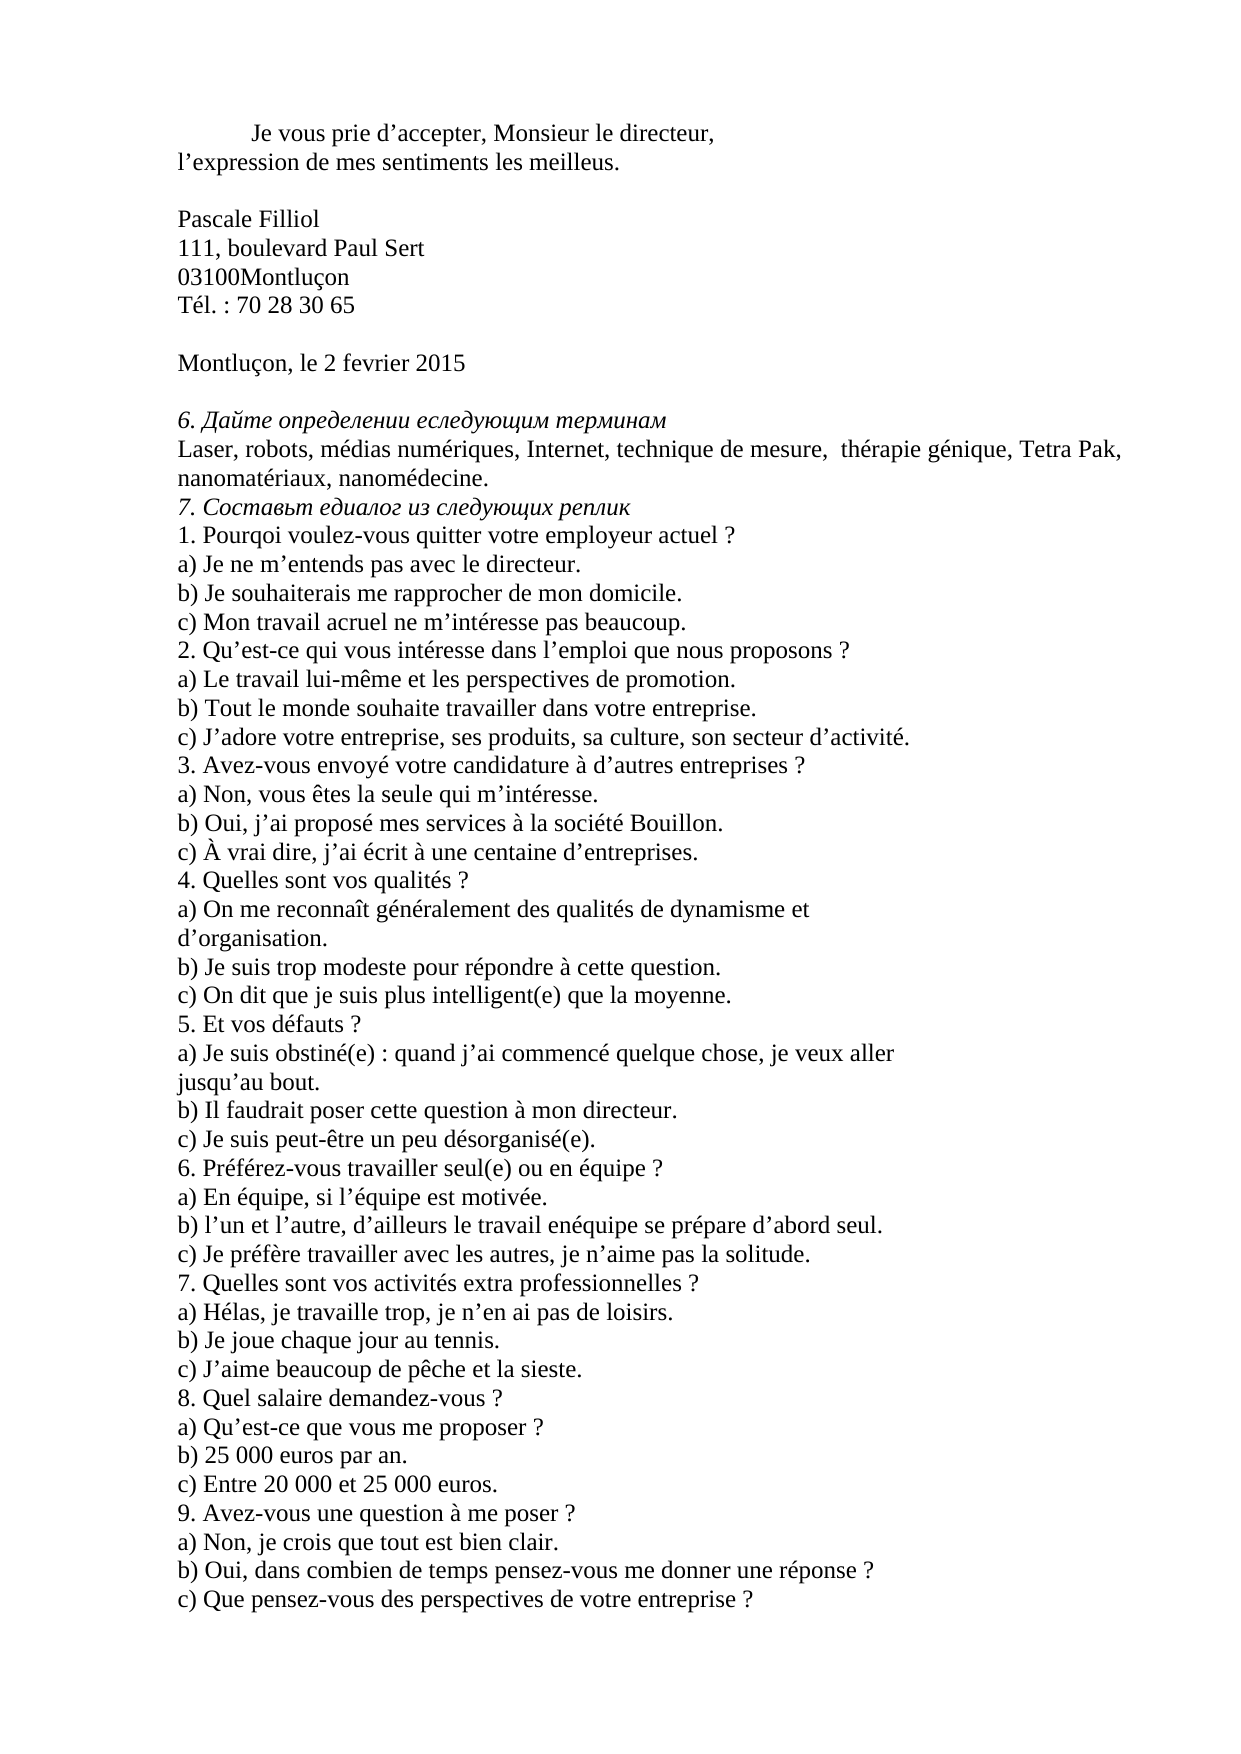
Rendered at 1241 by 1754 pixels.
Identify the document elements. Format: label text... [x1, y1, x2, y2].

text 03100Montluçon [177, 262, 1152, 291]
text 5. Et vos défauts ? [177, 1009, 1152, 1038]
text a) Je suis obstiné(e) : quand j’ai commencé quelque chose, je veux aller [177, 1038, 1152, 1067]
text b) Je joue chaque jour au tennis. [177, 1326, 1152, 1354]
text c) Entre 20 000 et 25 000 euros. [177, 1469, 1152, 1498]
text a) Non, je crois que tout est bien clair. [177, 1527, 1152, 1556]
text 4. Quelles sont vos qualités ? [177, 866, 1152, 894]
text 6. Дайте определении еследующим терминам [177, 406, 1152, 434]
text jusqu’au bout. [177, 1067, 1152, 1096]
text 111, boulevard Paul Sert [177, 233, 1152, 262]
text d’organisation. [177, 923, 1152, 952]
text 6. Préférez-vous travailler seul(e) ou en équipe ? [177, 1153, 1152, 1182]
text a) Le travail lui-même et les perspectives de promotion. [177, 664, 1152, 693]
text c) À vrai dire, j’ai écrit à une centaine d’entreprises. [177, 837, 1152, 866]
text l’expression de mes sentiments les meilleus. [177, 147, 1152, 176]
text 9. Avez-vous une question à me poser ? [177, 1498, 1152, 1527]
text 2. Qu’est-ce qui vous intéresse dans l’emploi que nous proposons ? [177, 636, 1152, 664]
text b) Je souhaiterais me rapprocher de mon domicile. [177, 578, 1152, 607]
text c) Je préfère travailler avec les autres, je n’aime pas la solitude. [177, 1239, 1152, 1268]
text b) Oui, j’ai proposé mes services à la société Bouillon. [177, 808, 1152, 837]
text b) Tout le monde souhaite travailler dans votre entreprise. [177, 693, 1152, 722]
text c) Que pensez-vous des perspectives de votre entreprise ? [177, 1584, 1152, 1613]
text Montluçon, le 2 fevrier 2015 [177, 348, 1152, 377]
text 3. Avez-vous envoyé votre candidature à d’autres entreprises ? [177, 751, 1152, 779]
text a) On me reconnaît généralement des qualités de dynamisme et [177, 894, 1152, 923]
text Laser, robots, médias numériques, Internet, technique de mesure, thérapie génique, Tetra Pak, nanomatériaux, nanomédecine. [177, 434, 1152, 492]
text Tél. : 70 28 30 65 [177, 291, 1152, 319]
text b) Je suis trop modeste pour répondre à cette question. [177, 952, 1152, 981]
text Je vous prie d’accepter, Monsieur le directeur, [177, 118, 1152, 147]
text 7. Составьт едиалог из следующих реплик [177, 492, 1152, 521]
text b) 25 000 euros par an. [177, 1441, 1152, 1469]
text a) En équipe, si l’équipe est motivée. [177, 1182, 1152, 1211]
text a) Non, vous êtes la seule qui m’intéresse. [177, 779, 1152, 808]
text a) Je ne m’entends pas avec le directeur. [177, 549, 1152, 578]
text c) Mon travail acruel ne m’intéresse pas beaucoup. [177, 607, 1152, 636]
text b) Oui, dans combien de temps pensez-vous me donner une réponse ? [177, 1556, 1152, 1584]
text c) J’adore votre entreprise, ses produits, sa culture, son secteur d’activité. [177, 722, 1152, 751]
text 8. Quel salaire demandez-vous ? [177, 1383, 1152, 1412]
text 1. Pourqoi voulez-vous quitter votre employeur actuel ? [177, 521, 1152, 549]
text b) Il faudrait poser cette question à mon directeur. [177, 1096, 1152, 1124]
text c) On dit que je suis plus intelligent(e) que la moyenne. [177, 981, 1152, 1009]
text c) Je suis peut-être un peu désorganisé(e). [177, 1124, 1152, 1153]
text b) l’un et l’autre, d’ailleurs le travail enéquipe se prépare d’abord seul. [177, 1211, 1152, 1239]
text 7. Quelles sont vos activités extra professionnelles ? [177, 1268, 1152, 1297]
text c) J’aime beaucoup de pêche et la sieste. [177, 1354, 1152, 1383]
text a) Qu’est-ce que vous me proposer ? [177, 1412, 1152, 1441]
text Pascale Filliol [177, 204, 1152, 233]
text a) Hélas, je travaille trop, je n’en ai pas de loisirs. [177, 1297, 1152, 1326]
